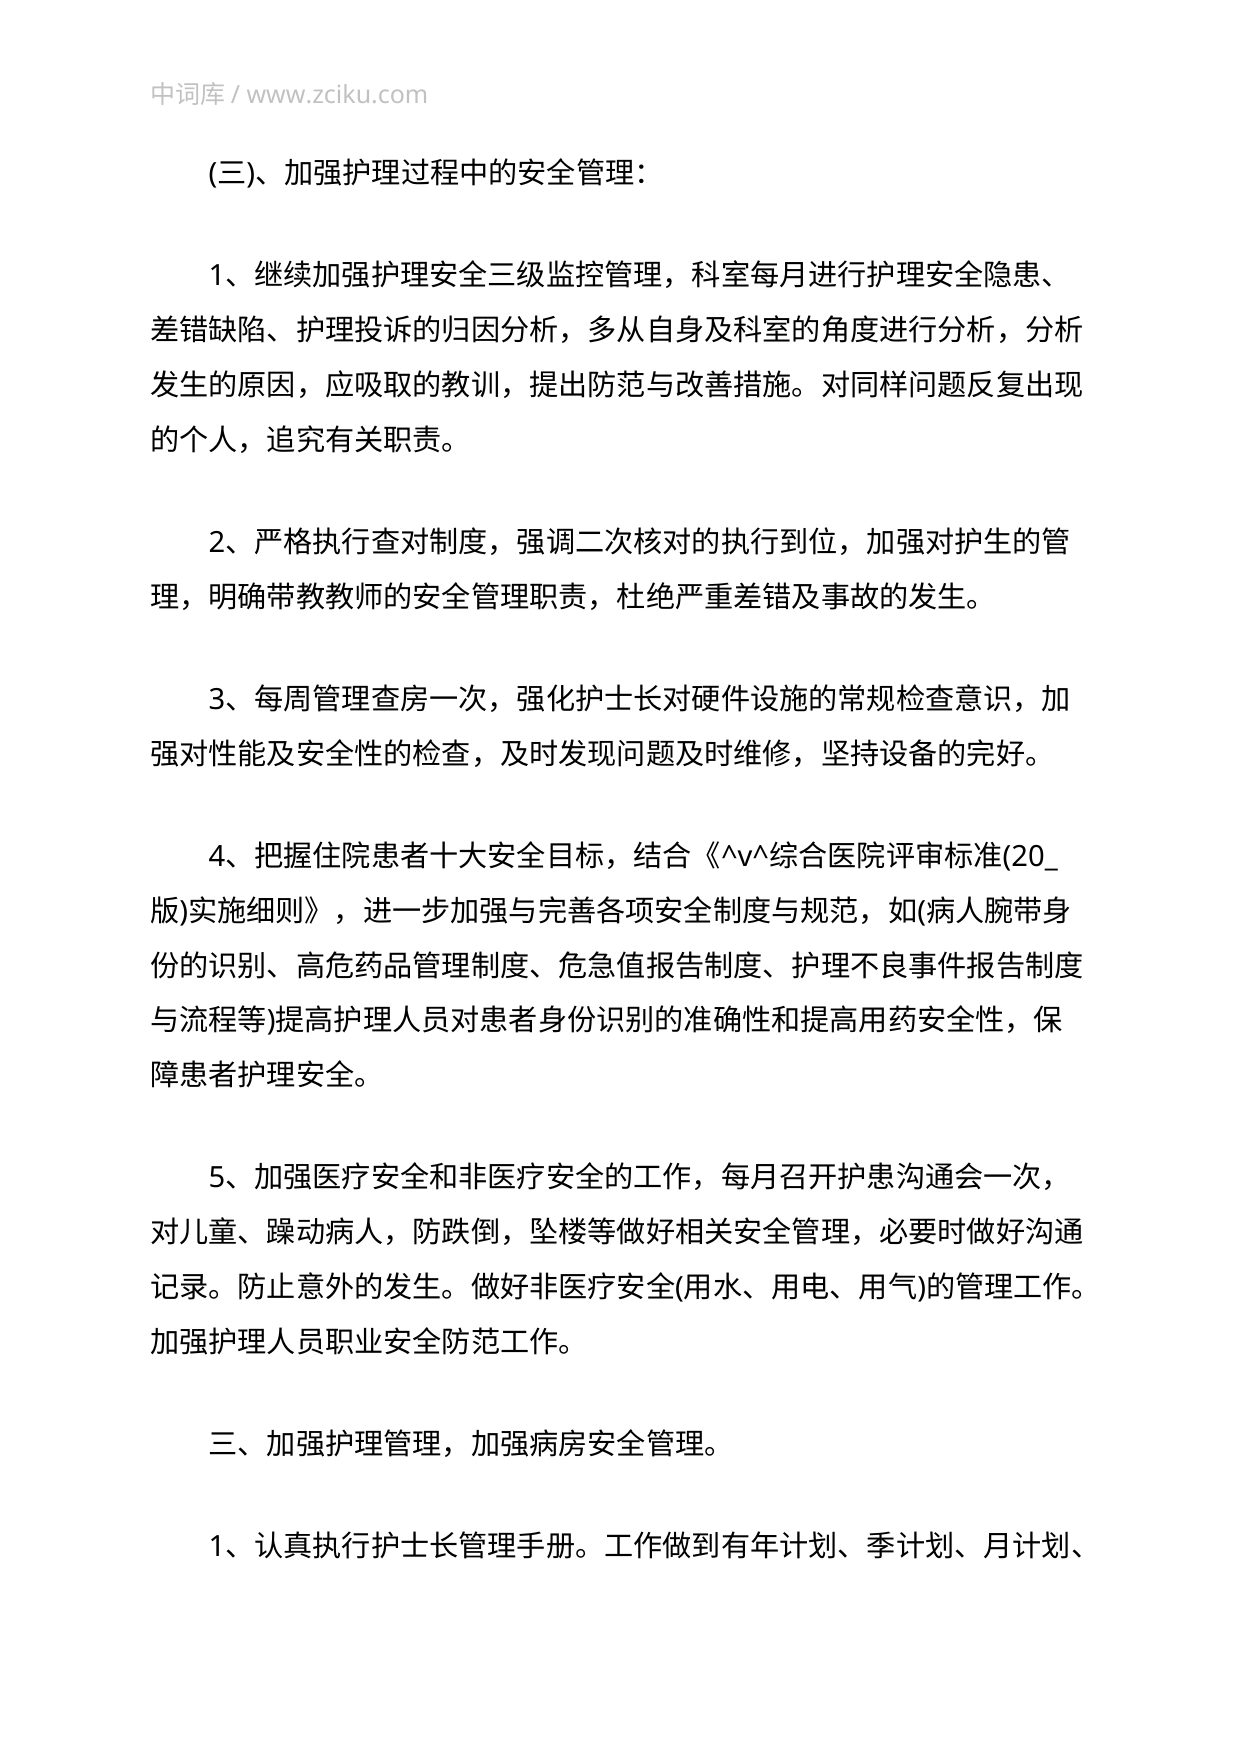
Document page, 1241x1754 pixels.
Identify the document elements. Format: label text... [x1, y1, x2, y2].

text 2、严格执行查对制度，强调二次核对的执行到位，加强对护生的管理，明确带教教师的安全管理职责，杜绝严重差错及事故的发生。 [150, 518, 1090, 616]
text 4、把握住院患者十大安全目标，结合《^v^综合医院评审标准(20_版)实施细则》，进一步加强与完善各项安全制度与规范，如(病人腕带身份的识别、高危药品管理制度、危急值报告制度、护理不良事件报告制度与流程等)提高护理人员对患者身份识别的准确性和提高用药安全性，保障患者护理安全。 [150, 832, 1090, 1094]
text 1、继续加强护理安全三级监控管理，科室每月进行护理安全隐患、差错缺陷、护理投诉的归因分析，多从自身及科室的角度进行分析，分析发生的原因，应吸取的教训，提出防范与改善措施。对同样问题反复出现的个人，追究有关职责。 [150, 252, 1090, 459]
text 3、每周管理查房一次，强化护士长对硬件设施的常规检查意识，加强对性能及安全性的检查，及时发现问题及时维修，坚持设备的完好。 [150, 675, 1090, 773]
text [150, 1522, 1090, 1564]
text (三)、加强护理过程中的安全管理： [150, 150, 1090, 192]
text 三、加强护理管理，加强病房安全管理。 [150, 1420, 1090, 1463]
text 5、加强医疗安全和非医疗安全的工作，每月召开护患沟通会一次，对儿童、躁动病人，防跌倒，坠楼等做好相关安全管理，必要时做好沟通记录。防止意外的发生。做好非医疗安全(用水、用电、用气)的管理工作。加强护理人员职业安全防范工作。 [150, 1154, 1090, 1361]
